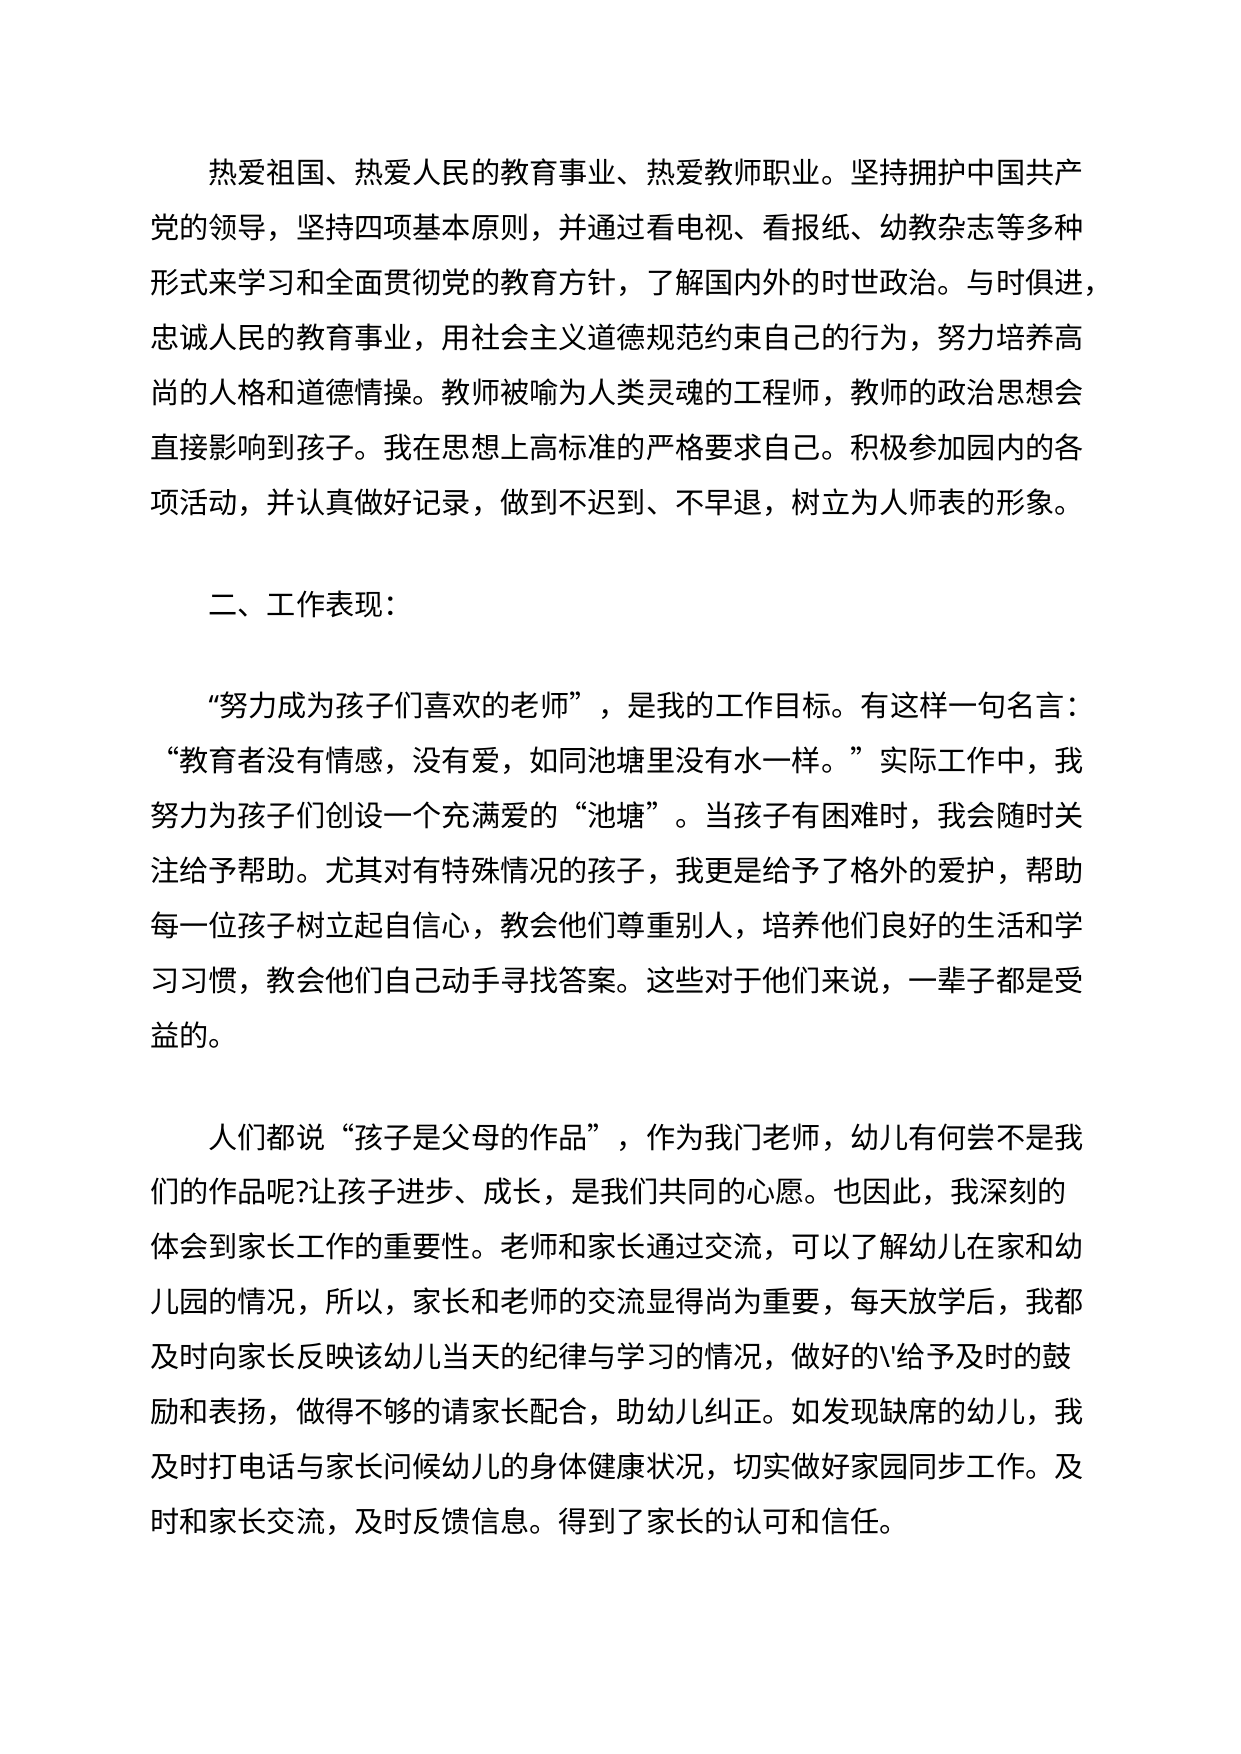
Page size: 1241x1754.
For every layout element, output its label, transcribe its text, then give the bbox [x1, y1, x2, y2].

text 二、工作表现： [150, 581, 1090, 623]
text 热爱祖国、热爱人民的教育事业、热爱教师职业。坚持拥护中国共产党的领导，坚持四项基本原则，并通过看电视、看报纸、幼教杂志等多种形式来学习和全面贯彻党的教育方针，了解国内外的时世政治。与时俱进，忠诚人民的教育事业，用社会主义道德规范约束自己的行为，努力培养高尚的人格和道德情操。教师被喻为人类灵魂的工程师，教师的政治思想会直接影响到孩子。我在思想上高标准的严格要求自己。积极参加园内的各项活动，并认真做好记录，做到不迟到、不早退，树立为人师表的形象。 [150, 150, 1090, 522]
text 人们都说“孩子是父母的作品”，作为我门老师，幼儿有何尝不是我们的作品呢?让孩子进步、成长，是我们共同的心愿。也因此，我深刻的体会到家长工作的重要性。老师和家长通过交流，可以了解幼儿在家和幼儿园的情况，所以，家长和老师的交流显得尚为重要，每天放学后，我都及时向家长反映该幼儿当天的纪律与学习的情况，做好的\'给予及时的鼓励和表扬，做得不够的请家长配合，助幼儿纠正。如发现缺席的幼儿，我及时打电话与家长问候幼儿的身体健康状况，切实做好家园同步工作。及时和家长交流，及时反馈信息。得到了家长的认可和信任。 [150, 1114, 1090, 1541]
text “努力成为孩子们喜欢的老师”，是我的工作目标。有这样一句名言：“教育者没有情感，没有爱，如同池塘里没有水一样。”实际工作中，我努力为孩子们创设一个充满爱的“池塘”。当孩子有困难时，我会随时关注给予帮助。尤其对有特殊情况的孩子，我更是给予了格外的爱护，帮助每一位孩子树立起自信心，教会他们尊重别人，培养他们良好的生活和学习习惯，教会他们自己动手寻找答案。这些对于他们来说，一辈子都是受益的。 [150, 683, 1090, 1055]
